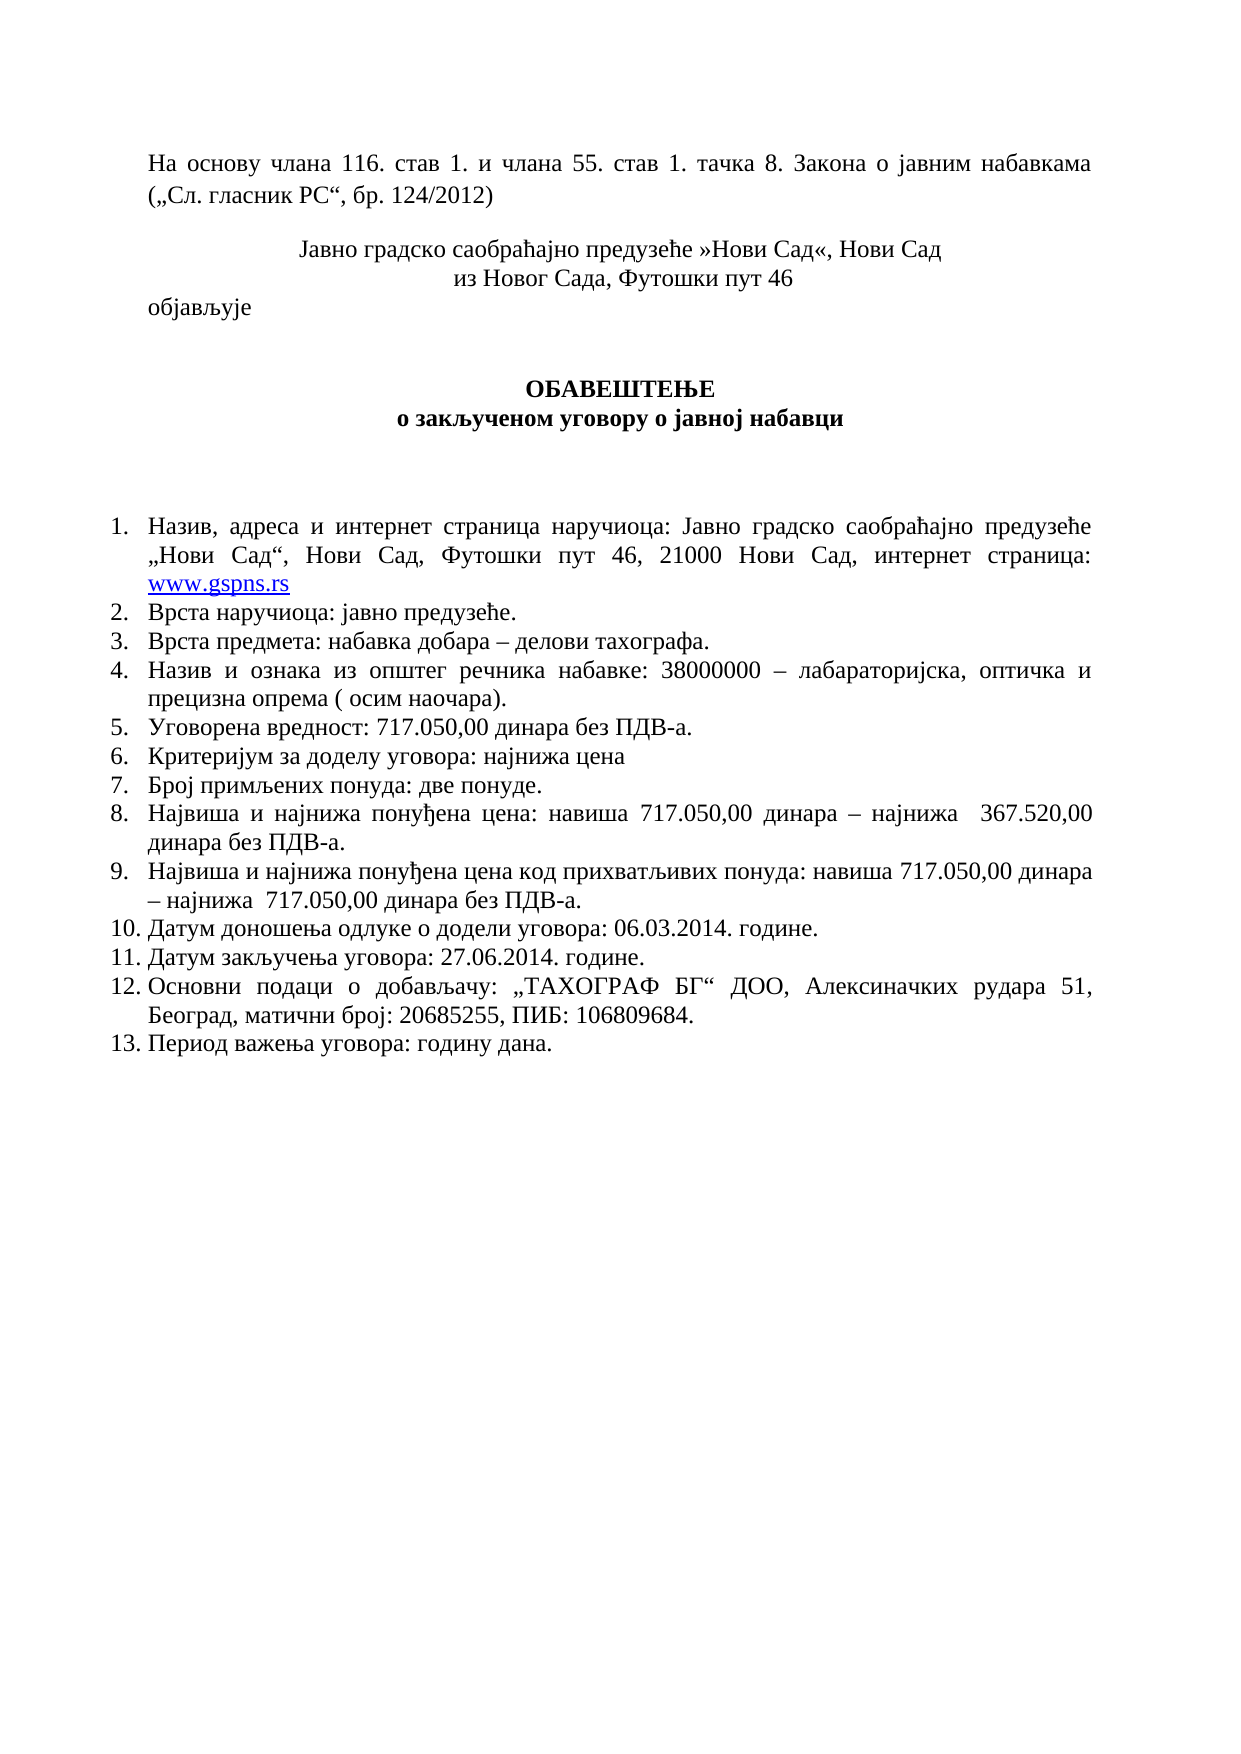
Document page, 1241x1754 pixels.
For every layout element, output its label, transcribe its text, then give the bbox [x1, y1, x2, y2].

list Датум закључења уговора: 27.06.2014. године. [110, 942, 1093, 971]
list Назив и ознака из општег речника набавке: 38000000 – лабараторијска, оптичка и прецизна опрема ( осим наочара). [110, 655, 1093, 712]
list Највиша и најнижа понуђена цена код прихватљивих понуда: навиша 717.050,00 динара – најнижа 717.050,00 динара без ПДВ-а. [110, 856, 1093, 913]
text из Нoвoг Сaдa, Футoшки пут 46 [148, 263, 1093, 292]
text o зaкључeнoм угoвoру o jaвнoj набавци [148, 403, 1093, 432]
list Врста предмета: набавка добара – делови тахографа. [110, 626, 1093, 655]
text Jaвнo грaдскo сaoбрaћajнo прeдузeћe »Нoви Сaд«, Нови Сад [148, 234, 1093, 263]
subtitle OБAВEШTEЊE [148, 374, 1093, 403]
list Назив, адреса и интернет страница наручиоца: Јавно градско саобраћајно предузеће „Нови Сад“, Нови Сад, Футошки пут 46, 21000 Нови Сад, интернет страница: www.gspns.rs [110, 511, 1093, 597]
list Највиша и најнижа понуђена цена: навиша 717.050,00 динара – најнижа 367.520,00 динара без ПДВ-а. [110, 798, 1093, 856]
list Основни подаци о добављачу: „ТАХОГРАФ БГ“ ДОО, Алексиначких рудара 51, Београд, матични број: 20685255, ПИБ: 106809684. [110, 971, 1093, 1028]
list Врста наручиоца: јавно предузеће. [110, 597, 1093, 626]
list Уговорена вредност: 717.050,00 динара без ПДВ-а. [110, 712, 1093, 741]
list Број примљених понуда: две понуде. [110, 770, 1093, 798]
text oбjaвљуje [148, 292, 1093, 321]
text На основу члана 116. став 1. и члана 55. став 1. тачка 8. Закона о јавним набавкама („Сл. гласник РС“, бр. 124/2012) [148, 148, 1093, 209]
list Датум доношења одлуке о додели уговора: 06.03.2014. године. [110, 913, 1093, 942]
list Период важења уговора: годину дана. [110, 1028, 1093, 1057]
list Критеријум за доделу уговора: најнижа цена [110, 741, 1093, 770]
